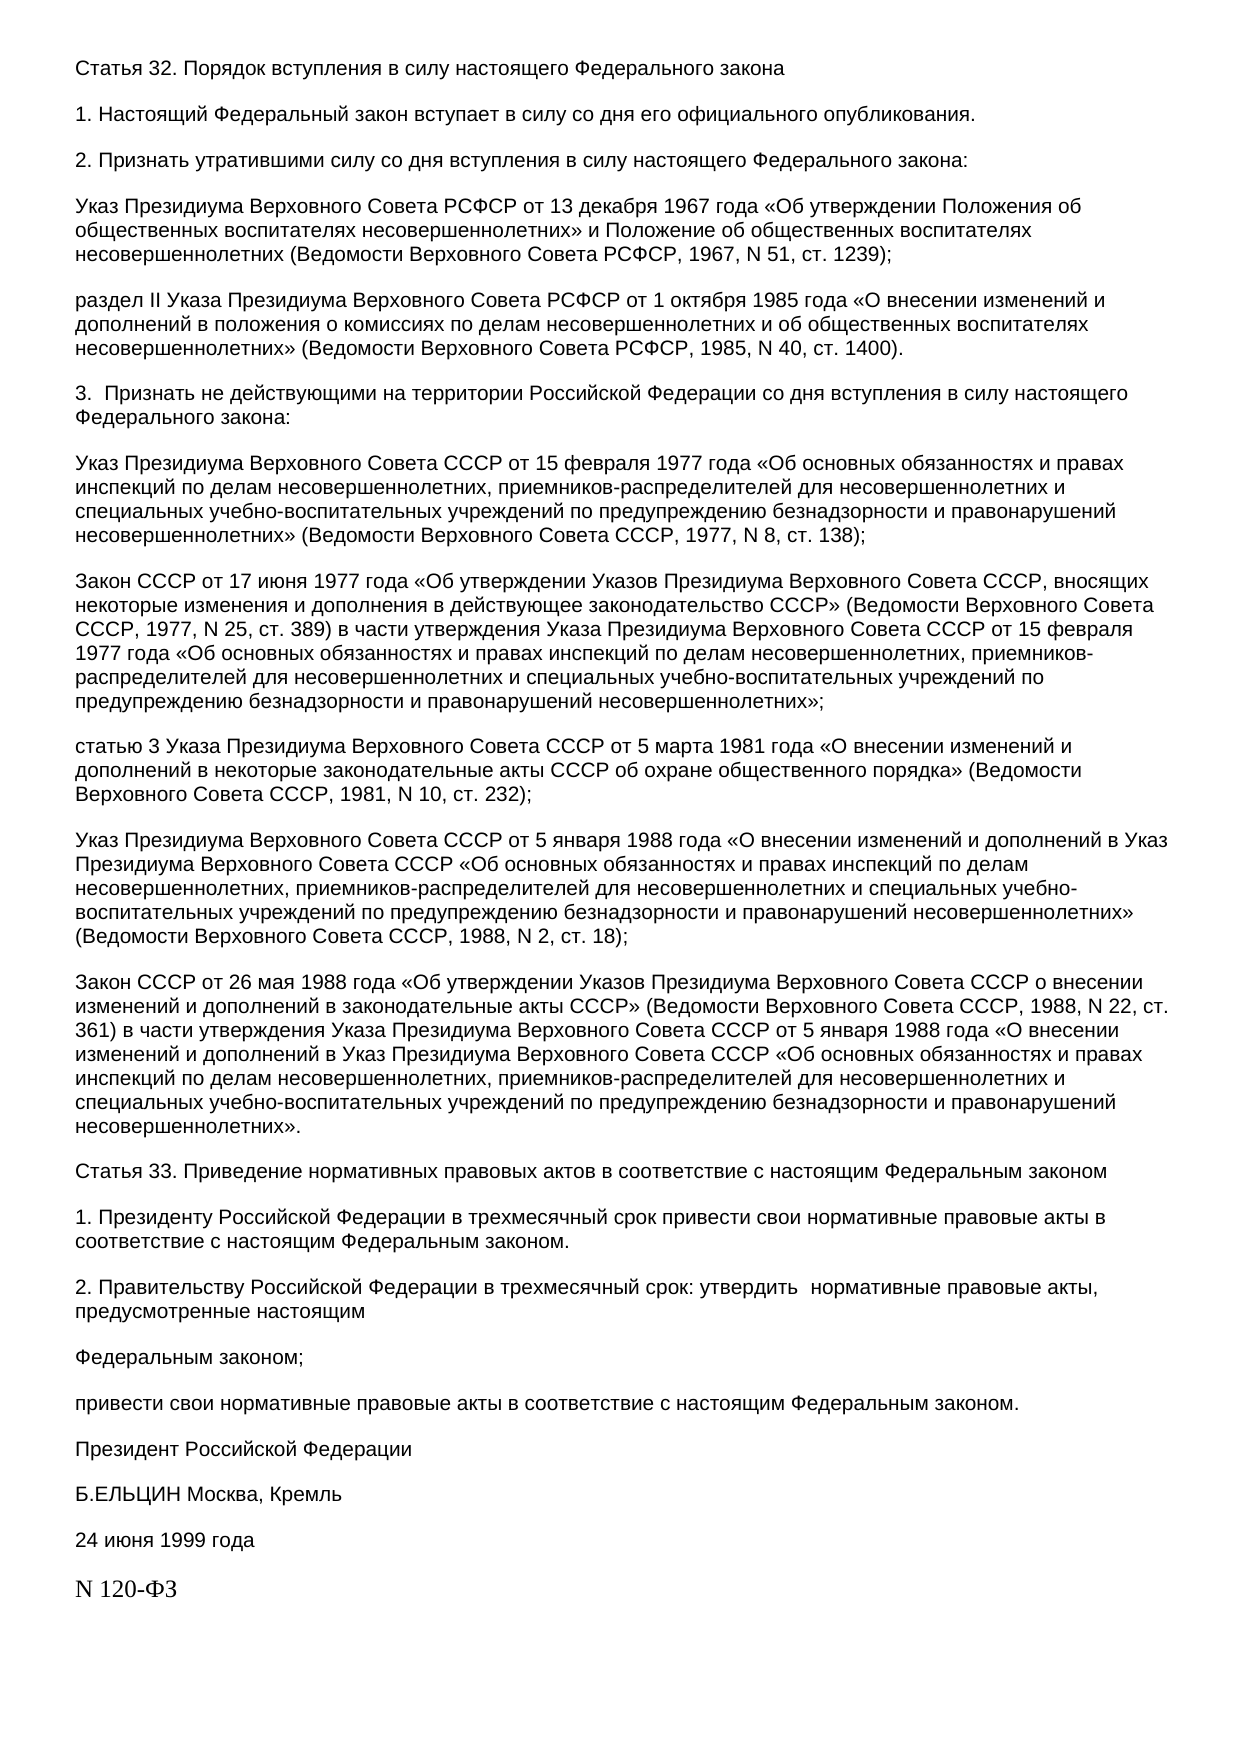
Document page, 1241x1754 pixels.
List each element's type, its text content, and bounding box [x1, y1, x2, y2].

text 1. Настоящий Федеральный закон вступает в силу со дня его официального опубликования. [75, 102, 1181, 126]
text Закон СССР от 17 июня 1977 года «Об утверждении Указов Президиума Верховного Совета СССР, вносящих некоторые изменения и дополнения в действующее законодательство СССР» (Ведомости Верховного Совета СССР, 1977, N 25, ст. 389) в части утверждения Указа Президиума Верховного Совета СССР от 15 февраля 1977 года «Об основных обязанностях и правах инспекций по делам несовершеннолетних, приемников-распределителей для несовершеннолетних и специальных учебно-воспитательных учреждений по предупреждению безнадзорности и правонарушений несовершеннолетних»; [75, 569, 1181, 712]
text 24 июня 1999 года [75, 1528, 1181, 1552]
text 1. Президенту Российской Федерации в трехмесячный срок привести свои нормативные правовые акты в соответствие с настоящим Федеральным законом. [75, 1205, 1181, 1253]
text раздел II Указа Президиума Верховного Совета РСФСР от 1 октября 1985 года «О внесении изменений и дополнений в положения о комиссиях по делам несовершеннолетних и об общественных воспитателях несовершеннолетних» (Ведомости Верховного Совета РСФСР, 1985, N 40, ст. 1400). [75, 287, 1181, 359]
text N 120-ФЗ [75, 1574, 1181, 1603]
text Указ Президиума Верховного Совета РСФСР от 13 декабря 1967 года «Об утверждении Положения об общественных воспитателях несовершеннолетних» и Положение об общественных воспитателях несовершеннолетних (Ведомости Верховного Совета РСФСР, 1967, N 51, ст. 1239); [75, 194, 1181, 266]
text 2. Правительству Российской Федерации в трехмесячный срок: утвердить нормативные правовые акты, предусмотренные настоящим [75, 1275, 1181, 1323]
text Федеральным законом; [75, 1345, 1181, 1369]
text Статья 33. Приведение нормативных правовых актов в соответствие с настоящим Федеральным законом [75, 1159, 1181, 1183]
text Президент Российской Федерации [75, 1436, 1181, 1460]
text 2. Признать утратившими силу со дня вступления в силу настоящего Федерального закона: [75, 148, 1181, 172]
text 3. Признать не действующими на территории Российской Федерации со дня вступления в силу настоящего Федерального закона: [75, 381, 1181, 429]
text Указ Президиума Верховного Совета СССР от 5 января 1988 года «О внесении изменений и дополнений в Указ Президиума Верховного Совета СССР «Об основных обязанностях и правах инспекций по делам несовершеннолетних, приемников-распределителей для несовершеннолетних и специальных учебно-воспитательных учреждений по предупреждению безнадзорности и правонарушений несовершеннолетних» (Ведомости Верховного Совета СССР, 1988, N 2, ст. 18); [75, 828, 1181, 948]
text Закон СССР от 26 мая 1988 года «Об утверждении Указов Президиума Верховного Совета СССР о внесении изменений и дополнений в законодательные акты СССР» (Ведомости Верховного Совета СССР, 1988, N 22, ст. 361) в части утверждения Указа Президиума Верховного Совета СССР от 5 января 1988 года «О внесении изменений и дополнений в Указ Президиума Верховного Совета СССР «Об основных обязанностях и правах инспекций по делам несовершеннолетних, приемников-распределителей для несовершеннолетних и специальных учебно-воспитательных учреждений по предупреждению безнадзорности и правонарушений несовершеннолетних». [75, 970, 1181, 1137]
text статью 3 Указа Президиума Верховного Совета СССР от 5 марта 1981 года «О внесении изменений и дополнений в некоторые законодательные акты СССР об охране общественного порядка» (Ведомости Верховного Совета СССР, 1981, N 10, ст. 232); [75, 734, 1181, 806]
text Статья 32. Порядок вступления в силу настоящего Федерального закона [75, 56, 1181, 80]
text Б.ЕЛЬЦИН Москва, Кремль [75, 1482, 1181, 1506]
text Указ Президиума Верховного Совета СССР от 15 февраля 1977 года «Об основных обязанностях и правах инспекций по делам несовершеннолетних, приемников-распределителей для несовершеннолетних и специальных учебно-воспитательных учреждений по предупреждению безнадзорности и правонарушений несовершеннолетних» (Ведомости Верховного Совета СССР, 1977, N 8, ст. 138); [75, 451, 1181, 547]
text привести свои нормативные правовые акты в соответствие с настоящим Федеральным законом. [75, 1391, 1181, 1414]
